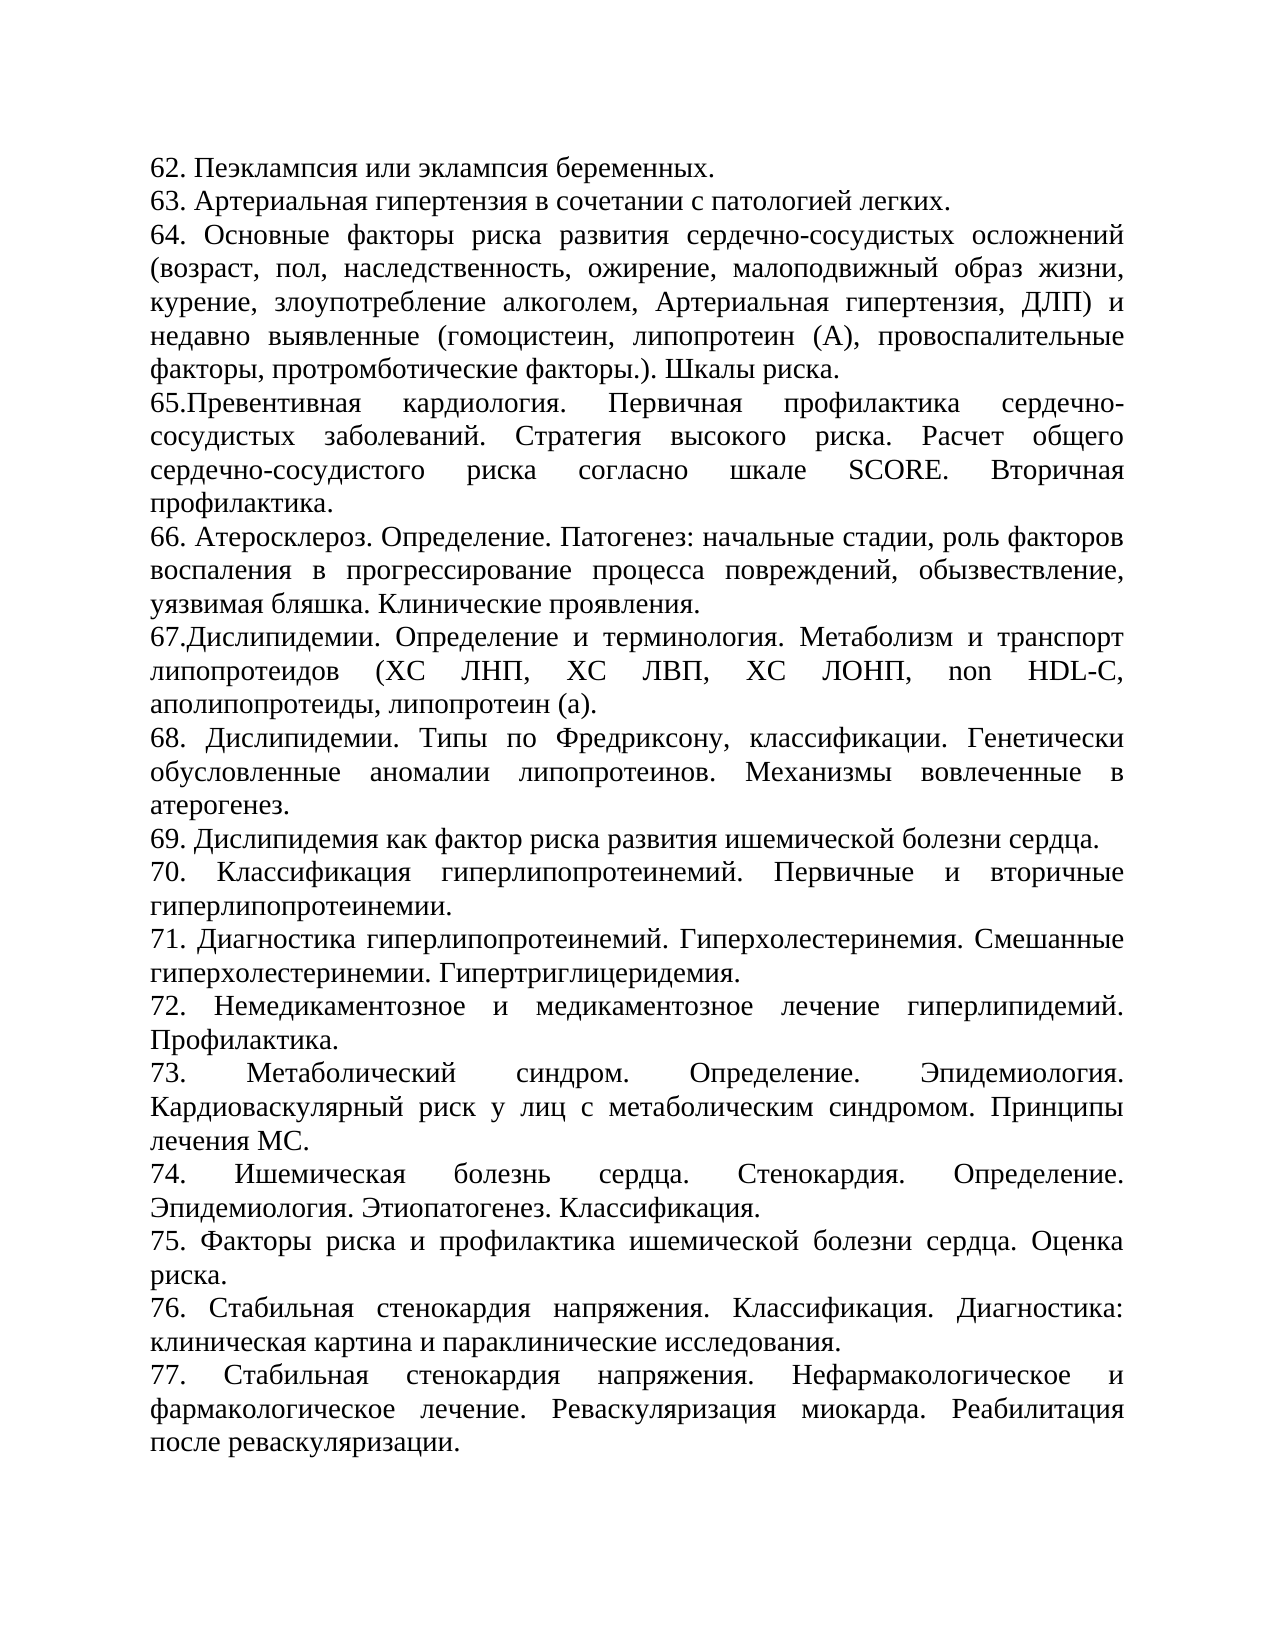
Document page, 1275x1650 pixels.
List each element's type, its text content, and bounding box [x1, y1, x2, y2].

text 72. Немедикаментозное и медикаментозное лечение гиперлипидемий. Профилактика. [150, 988, 1125, 1056]
text 74. Ишемическая болезнь сердца. Стенокардия. Определение. Эпидемиология. Этиопатогенез. Классификация. [150, 1156, 1125, 1223]
text 71. Диагностика гиперлипопротеинемий. Гиперхолестеринемия. Смешанные гиперхолестеринемии. Гипертриглицеридемия. [150, 921, 1125, 988]
text 68. Дислипидемии. Типы по Фредриксону, классификации. Генетически обусловленные аномалии липопротеинов. Механизмы вовлеченные в атерогенез. [150, 720, 1125, 821]
text 64. Основные факторы риска развития сердечно-сосудистых осложнений (возраст, пол, наследственность, ожирение, малоподвижный образ жизни, курение, злоупотребление алкоголем, Артериальная гипертензия, ДЛП) и недавно выявленные (гомоцистеин, липопротеин (А), провоспалительные факторы, протромботические факторы.). Шкалы риска. [150, 217, 1125, 385]
text 70. Классификация гиперлипопротеинемий. Первичные и вторичные гиперлипопротеинемии. [150, 854, 1125, 921]
text 67.Дислипидемии. Определение и терминология. Метаболизм и транспорт липопротеидов (ХС ЛНП, ХС ЛВП, ХС ЛОНП, non HDL-C, аполипопротеиды, липопротеин (а). [150, 619, 1125, 720]
text 76. Стабильная стенокардия напряжения. Классификация. Диагностика: клиническая картина и параклинические исследования. [150, 1290, 1125, 1357]
text 62. Пеэклампсия или эклампсия беременных. [150, 150, 1125, 183]
text 66. Атеросклероз. Определение. Патогенез: начальные стадии, роль факторов воспаления в прогрессирование процесса повреждений, обызвествление, уязвимая бляшка. Клинические проявления. [150, 519, 1125, 619]
text 73. Метаболический синдром. Определение. Эпидемиология. Кардиоваскулярный риск у лиц с метаболическим синдромом. Принципы лечения МС. [150, 1056, 1125, 1156]
text 77. Стабильная стенокардия напряжения. Нефармакологическое и фармакологическое лечение. Реваскуляризация миокарда. Реабилитация после реваскуляризации. [150, 1357, 1125, 1458]
text 75. Факторы риска и профилактика ишемической болезни сердца. Оценка риска. [150, 1223, 1125, 1290]
text 65.Превентивная кардиология. Первичная профилактика сердечно-сосудистых заболеваний. Стратегия высокого риска. Расчет общего сердечно-сосудистого риска согласно шкале SCORE. Вторичная профилактика. [150, 385, 1125, 519]
text 69. Дислипидемия как фактор риска развития ишемической болезни сердца. [150, 821, 1125, 854]
text 63. Артериальная гипертензия в сочетании с патологией легких. [150, 183, 1125, 217]
